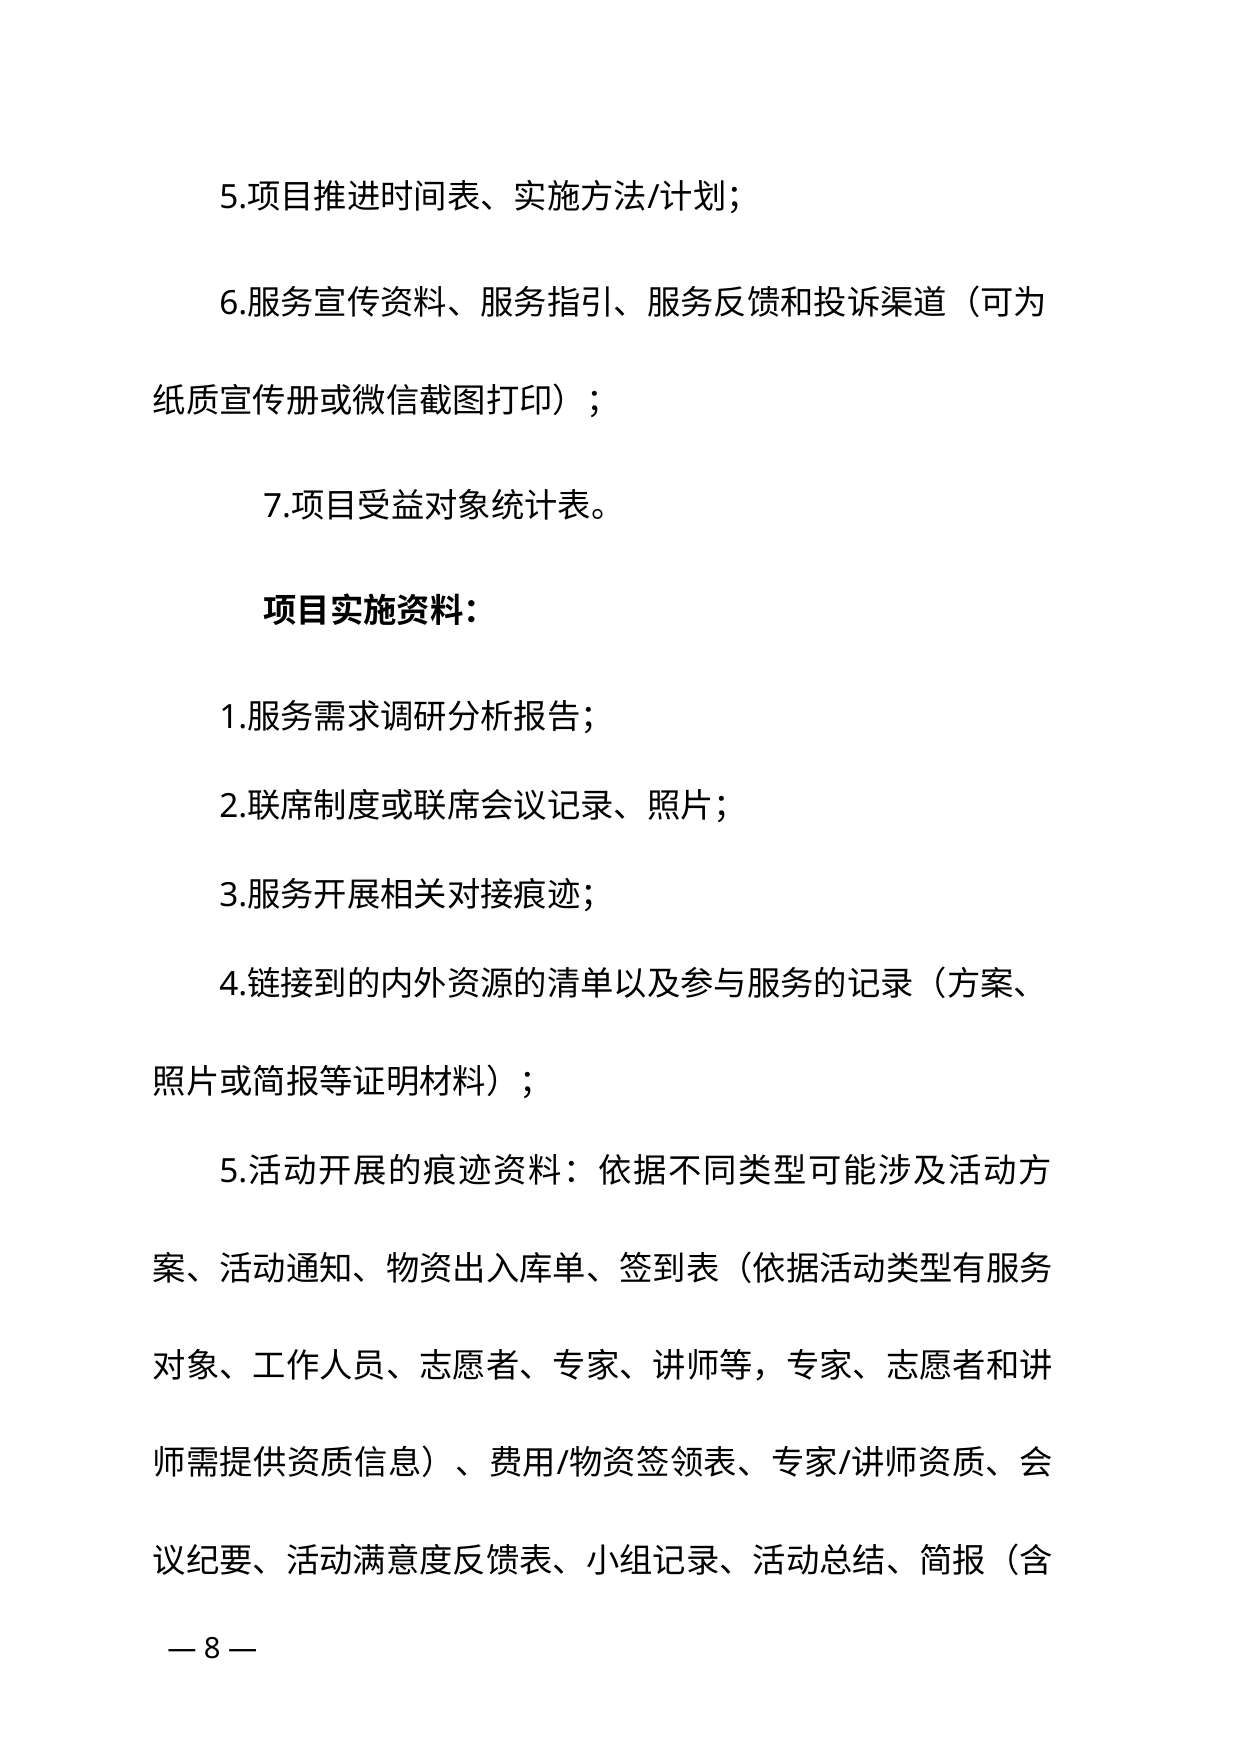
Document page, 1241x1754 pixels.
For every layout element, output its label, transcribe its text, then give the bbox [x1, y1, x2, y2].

list 6.服务宣传资料、服务指引、服务反馈和投诉渠道（可为纸质宣传册或微信截图打印）； [152, 267, 1053, 430]
list 1.服务需求调研分析报告； [152, 681, 1053, 746]
text 7.项目受益对象统计表。 [196, 470, 1053, 535]
list 3.服务开展相关对接痕迹； [152, 860, 1053, 925]
list 2.联席制度或联席会议记录、照片； [152, 771, 1053, 836]
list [152, 1135, 1053, 1590]
list 4.链接到的内外资源的清单以及参与服务的记录（方案、照片或简报等证明材料）； [152, 949, 1053, 1111]
text 项目实施资料： [196, 576, 1053, 641]
list 5.项目推进时间表、实施方法/计划； [152, 162, 1053, 227]
